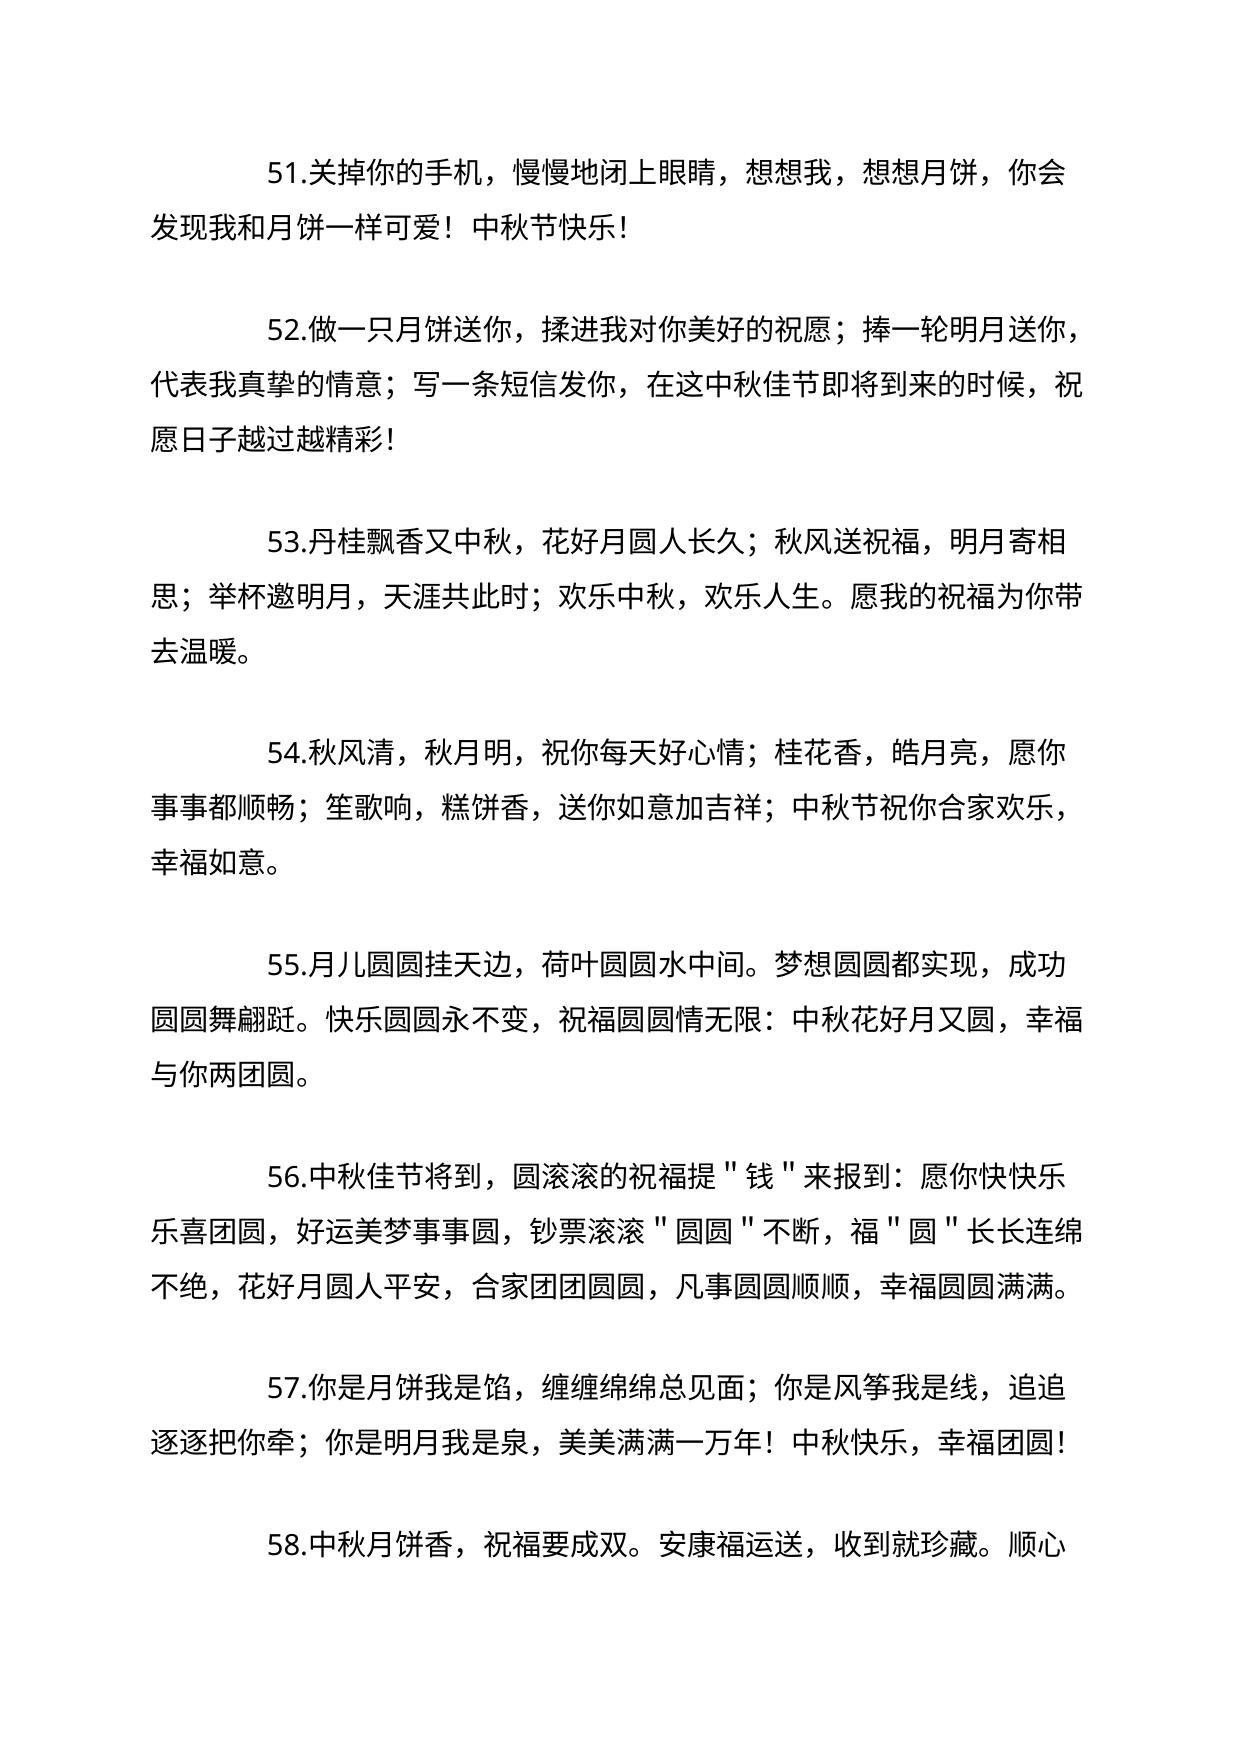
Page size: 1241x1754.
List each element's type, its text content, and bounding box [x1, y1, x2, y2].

text 53.丹桂飘香又中秋，花好月圆人长久；秋风送祝福，明月寄相思；举杯邀明月，天涯共此时；欢乐中秋，欢乐人生。愿我的祝福为你带去温暖。 [150, 518, 1090, 671]
text 55.月儿圆圆挂天边，荷叶圆圆水中间。梦想圆圆都实现，成功圆圆舞翩跹。快乐圆圆永不变，祝福圆圆情无限：中秋花好月又圆，幸福与你两团圆。 [150, 942, 1090, 1094]
text 51.关掉你的手机，慢慢地闭上眼睛，想想我，想想月饼，你会发现我和月饼一样可爱！中秋节快乐！ [150, 150, 1090, 247]
text 54.秋风清，秋月明，祝你每天好心情；桂花香，皓月亮，愿你事事都顺畅；笙歌响，糕饼香，送你如意加吉祥；中秋节祝你合家欢乐，幸福如意。 [150, 730, 1090, 882]
text 52.做一只月饼送你，揉进我对你美好的祝愿；捧一轮明月送你，代表我真挚的情意；写一条短信发你，在这中秋佳节即将到来的时候，祝愿日子越过越精彩！ [150, 307, 1090, 459]
text 56.中秋佳节将到，圆滚滚的祝福提＂钱＂来报到：愿你快快乐乐喜团圆，好运美梦事事圆，钞票滚滚＂圆圆＂不断，福＂圆＂长长连绵不绝，花好月圆人平安，合家团团圆圆，凡事圆圆顺顺，幸福圆圆满满。 [150, 1153, 1090, 1306]
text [150, 1522, 1090, 1564]
text 57.你是月饼我是馅，缠缠绵绵总见面；你是风筝我是线，追追逐逐把你牵；你是明月我是泉，美美满满一万年！中秋快乐，幸福团圆！ [150, 1365, 1090, 1462]
